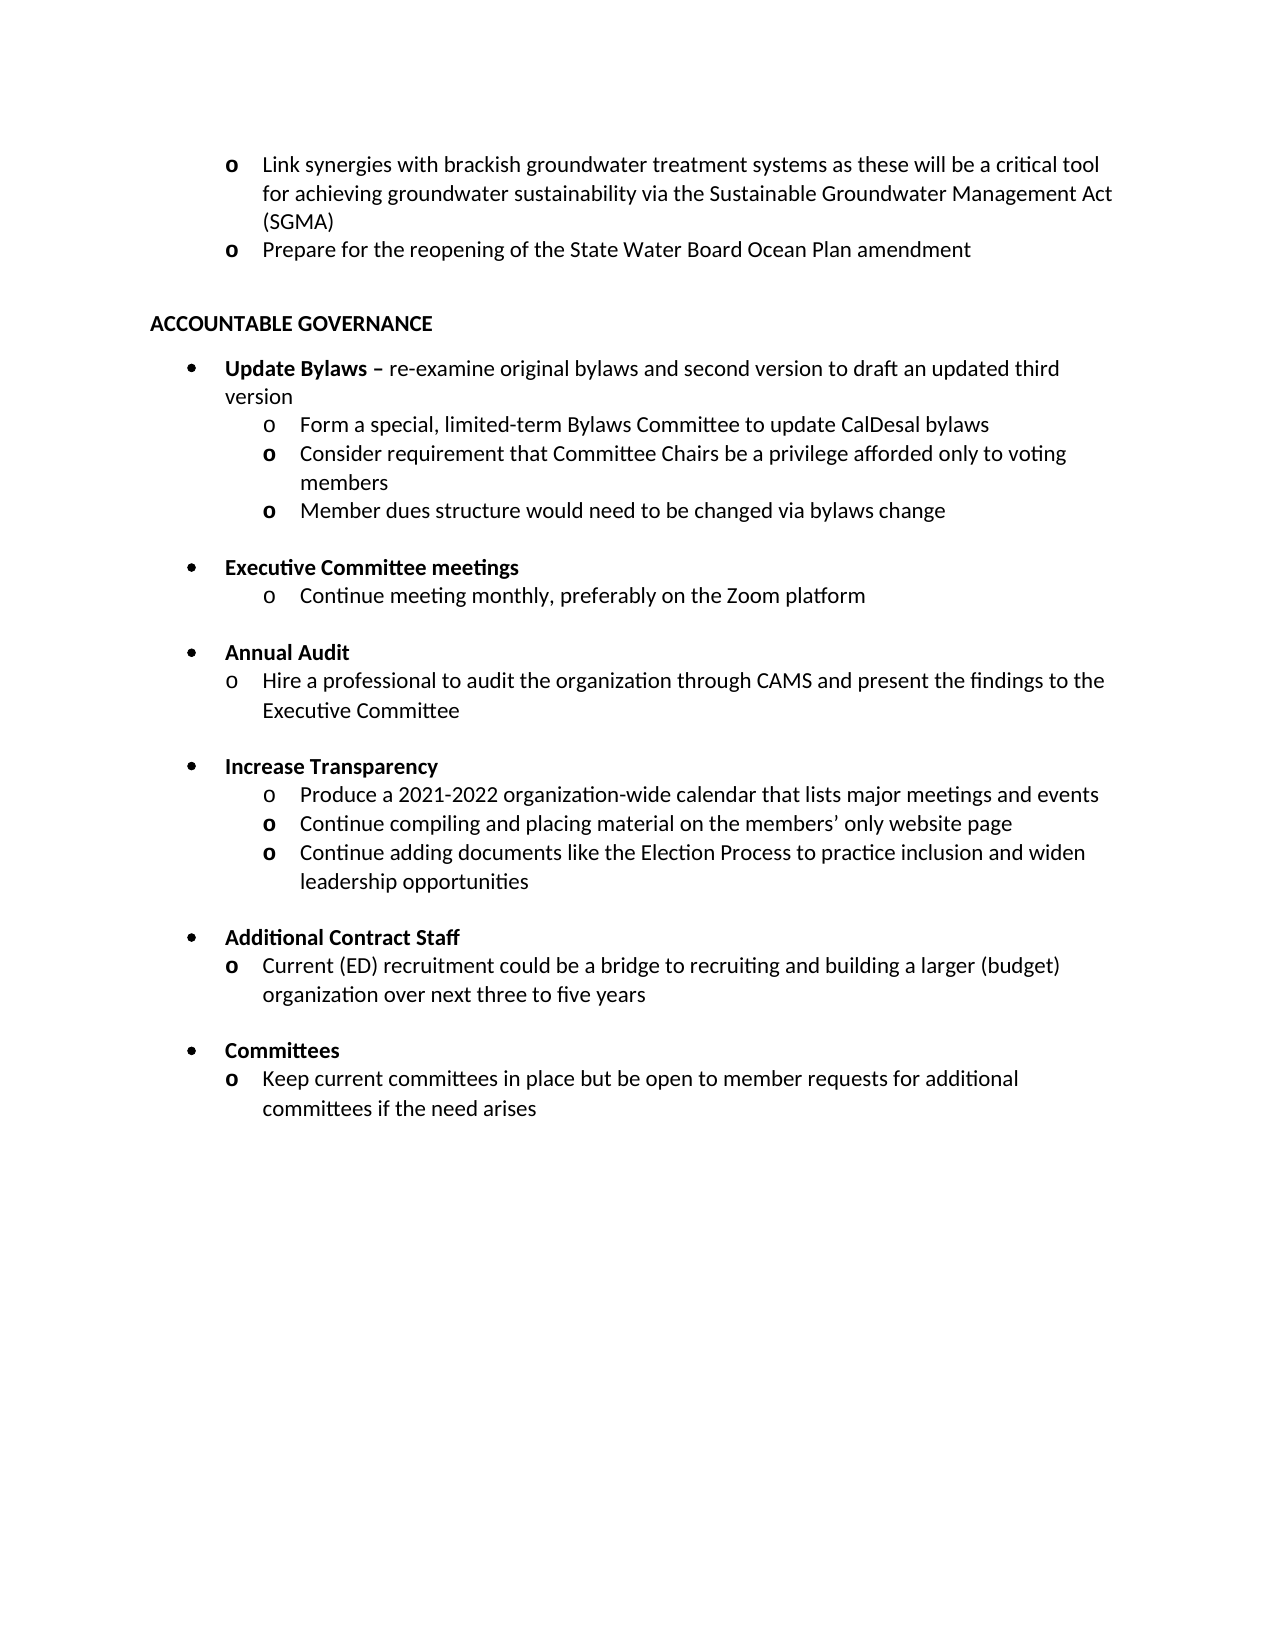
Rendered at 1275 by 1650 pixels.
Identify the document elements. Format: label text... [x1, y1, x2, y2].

list Update Bylaws – re-examine original bylaws and second version to draft an updated third version [187, 354, 1125, 410]
list Additional Contract Staff [187, 923, 1125, 951]
list Annual Audit [187, 638, 1125, 667]
list Current (ED) recruitment could be a bridge to recruiting and building a larger (budget) organization over next three to five years [225, 951, 1125, 1008]
list Keep current committees in place but be open to member requests for additional committees if the need arises [225, 1064, 1125, 1122]
list Continue compiling and placing material on the members’ only website page [262, 809, 1125, 838]
list Produce a 2021-2022 organization-wide calendar that lists major meetings and events [262, 780, 1125, 809]
list Form a special, limited-term Bylaws Committee to update CalDesal bylaws [262, 410, 1125, 439]
list Prepare for the reopening of the State Water Board Ocean Plan amendment [225, 235, 1125, 264]
list Link synergies with brackish groundwater treatment systems as these will be a critical tool for achieving groundwater sustainability via the Sustainable Groundwater Management Act (SGMA) [225, 150, 1125, 235]
list Committees [187, 1037, 1125, 1064]
list Continue adding documents like the Election Process to practice inclusion and widen leadership opportunities [262, 838, 1125, 895]
list Member dues structure would need to be changed via bylaws change [262, 496, 1125, 525]
list Consider requirement that Committee Chairs be a privilege afforded only to voting members [262, 439, 1125, 496]
list Hire a professional to audit the organization through CAMS and present the findings to the Executive Committee [225, 667, 1125, 724]
text ACCOUNTABLE GOVERNANCE [150, 309, 1125, 337]
list Executive Committee meetings [187, 553, 1125, 581]
list Increase Transparency [187, 752, 1125, 780]
list Continue meeting monthly, preferably on the Zoom platform [262, 581, 1125, 611]
